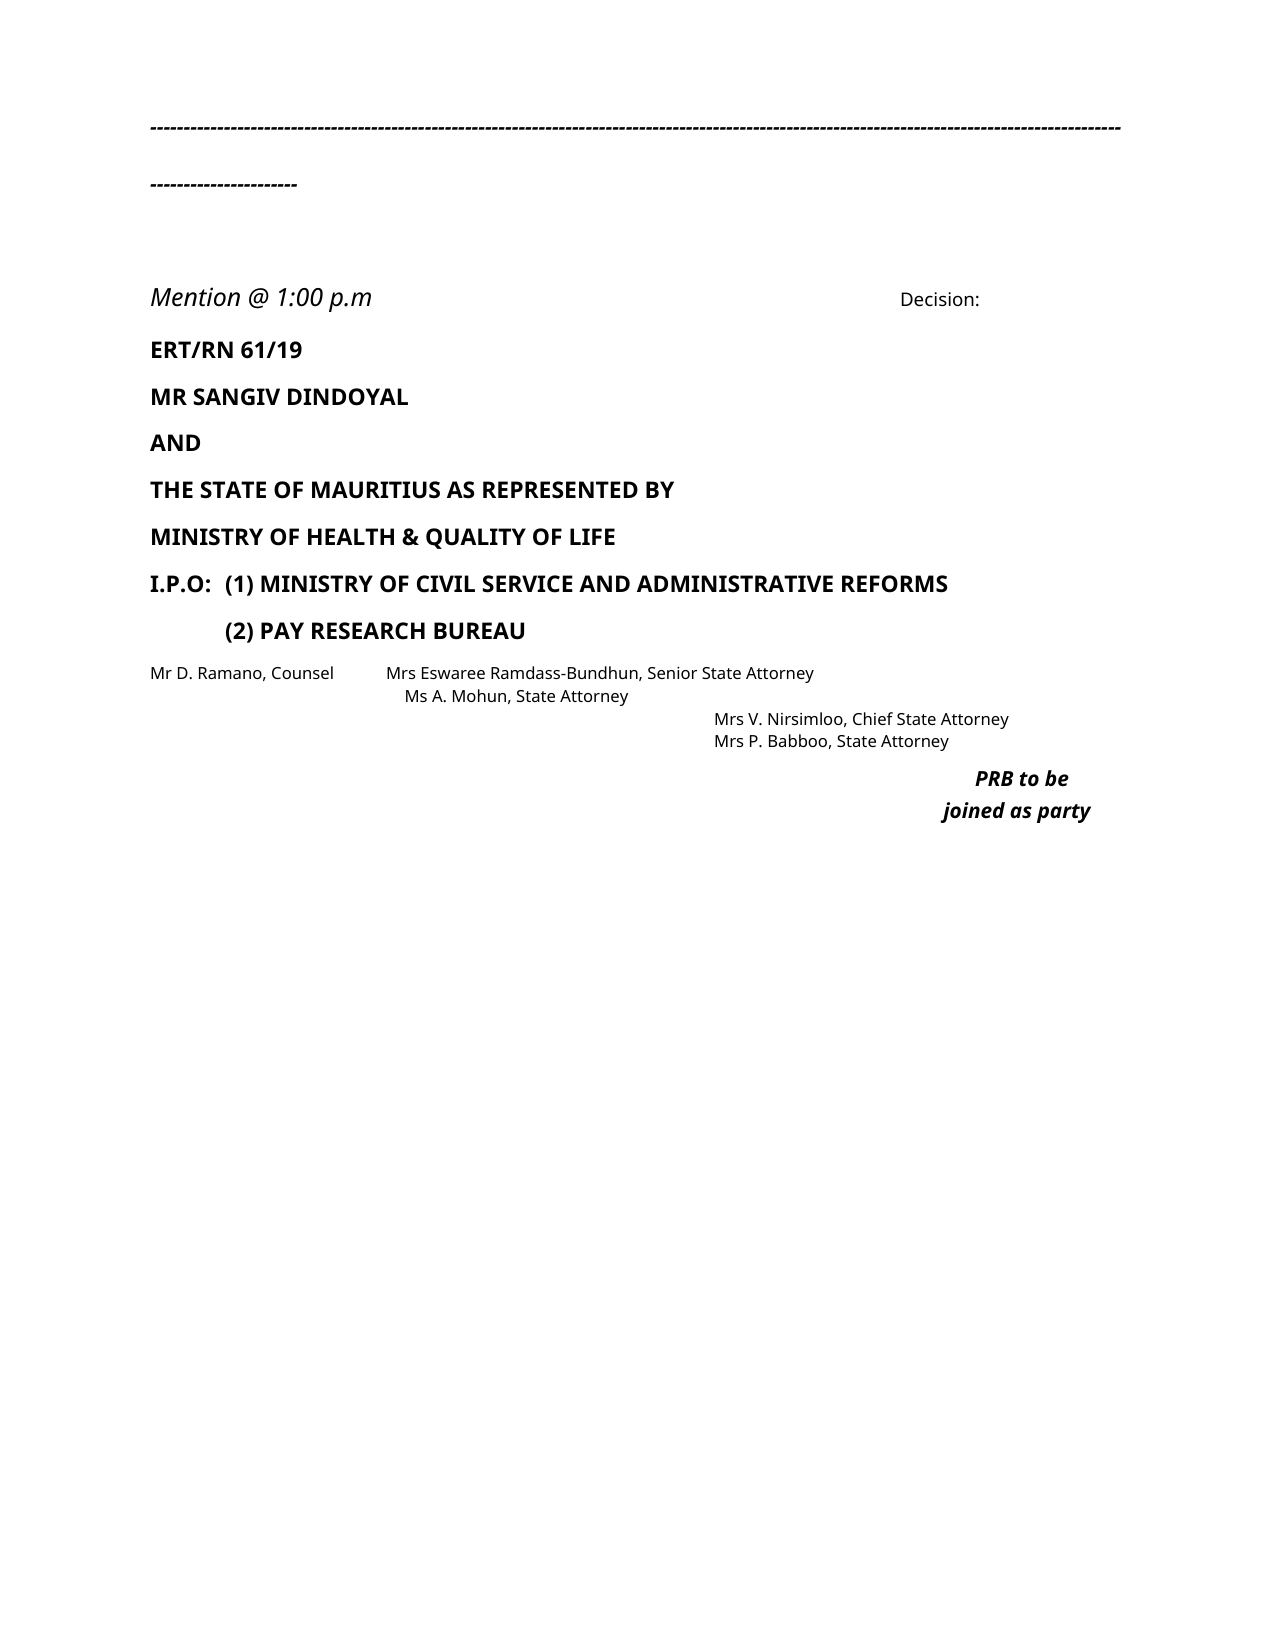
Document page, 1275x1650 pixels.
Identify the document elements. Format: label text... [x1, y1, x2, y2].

text THE STATE OF MAURITIUS AS REPRESENTED BY [150, 474, 1125, 505]
text ERT/RN 61/19 [150, 333, 1125, 365]
text ----------------------------------------------------------------------------------------------------------------------------------------------------------------------- [150, 112, 1125, 200]
text Mrs V. Nirsimloo, Chief State Attorney [225, 707, 1125, 730]
text (2) PAY RESEARCH BUREAU [150, 615, 1125, 646]
text MR SANGIV DINDOYAL [150, 380, 1125, 412]
text PRB to be [900, 764, 1125, 792]
text joined as party [900, 796, 1125, 825]
text Ms A. Mohun, State Attorney [150, 684, 1125, 707]
text Mrs P. Babboo, State Attorney [150, 730, 1125, 752]
text I.P.O: (1) MINISTRY OF CIVIL SERVICE AND ADMINISTRATIVE REFORMS [150, 568, 1125, 599]
text MINISTRY OF HEALTH & QUALITY OF LIFE [150, 521, 1125, 552]
text AND [150, 427, 1125, 458]
text Mr D. Ramano, Counsel Mrs Eswaree Ramdass-Bundhun, Senior State Attorney [150, 662, 1125, 684]
text Mention @ 1:00 p.m Decision: [150, 280, 1125, 314]
